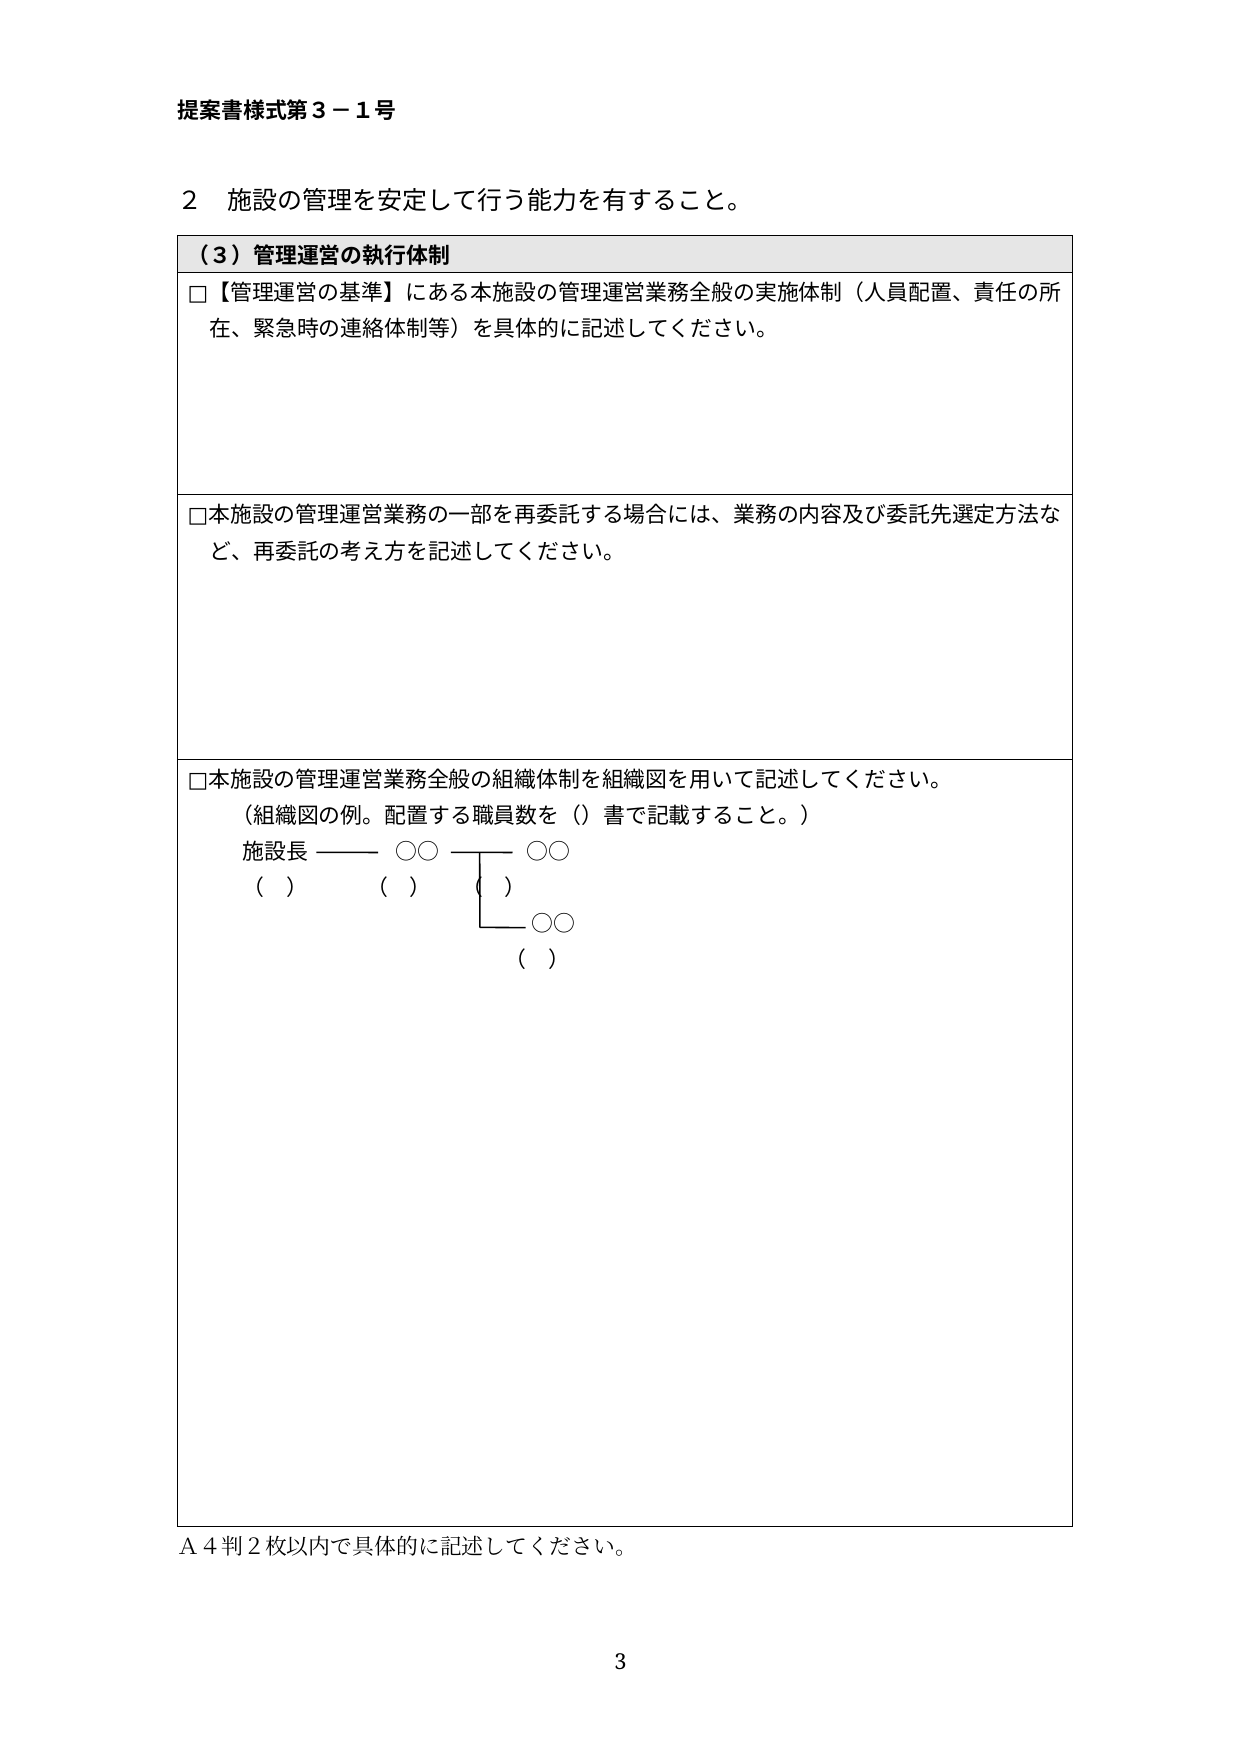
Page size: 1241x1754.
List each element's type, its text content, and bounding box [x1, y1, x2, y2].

subtitle 提案書様式第３－１号 [177, 91, 1063, 127]
table_cell □本施設の管理運営業務の一部を再委託する場合には、業務の内容及び委託先選定方法など、再委託の考え方を記述してください。 [178, 495, 1072, 759]
text ２ 施設の管理を安定して行う能力を有すること。 [177, 163, 1063, 235]
table_header （３）管理運営の執行体制 [178, 236, 1072, 272]
text Ａ４判２枚以内で具体的に記述してください。 [177, 1527, 1063, 1563]
table_cell □本施設の管理運営業務全般の組織体制を組織図を用いて記述してください。 （組織図の例。配置する職員数を（）書で記載すること。） 施設長 ○○ ○○ （ ） （ ） （ ） ○○ （ ） [178, 760, 1072, 1526]
table_cell □【管理運営の基準】にある本施設の管理運営業務全般の実施体制（人員配置、責任の所在、緊急時の連絡体制等）を具体的に記述してください。 [178, 273, 1072, 494]
